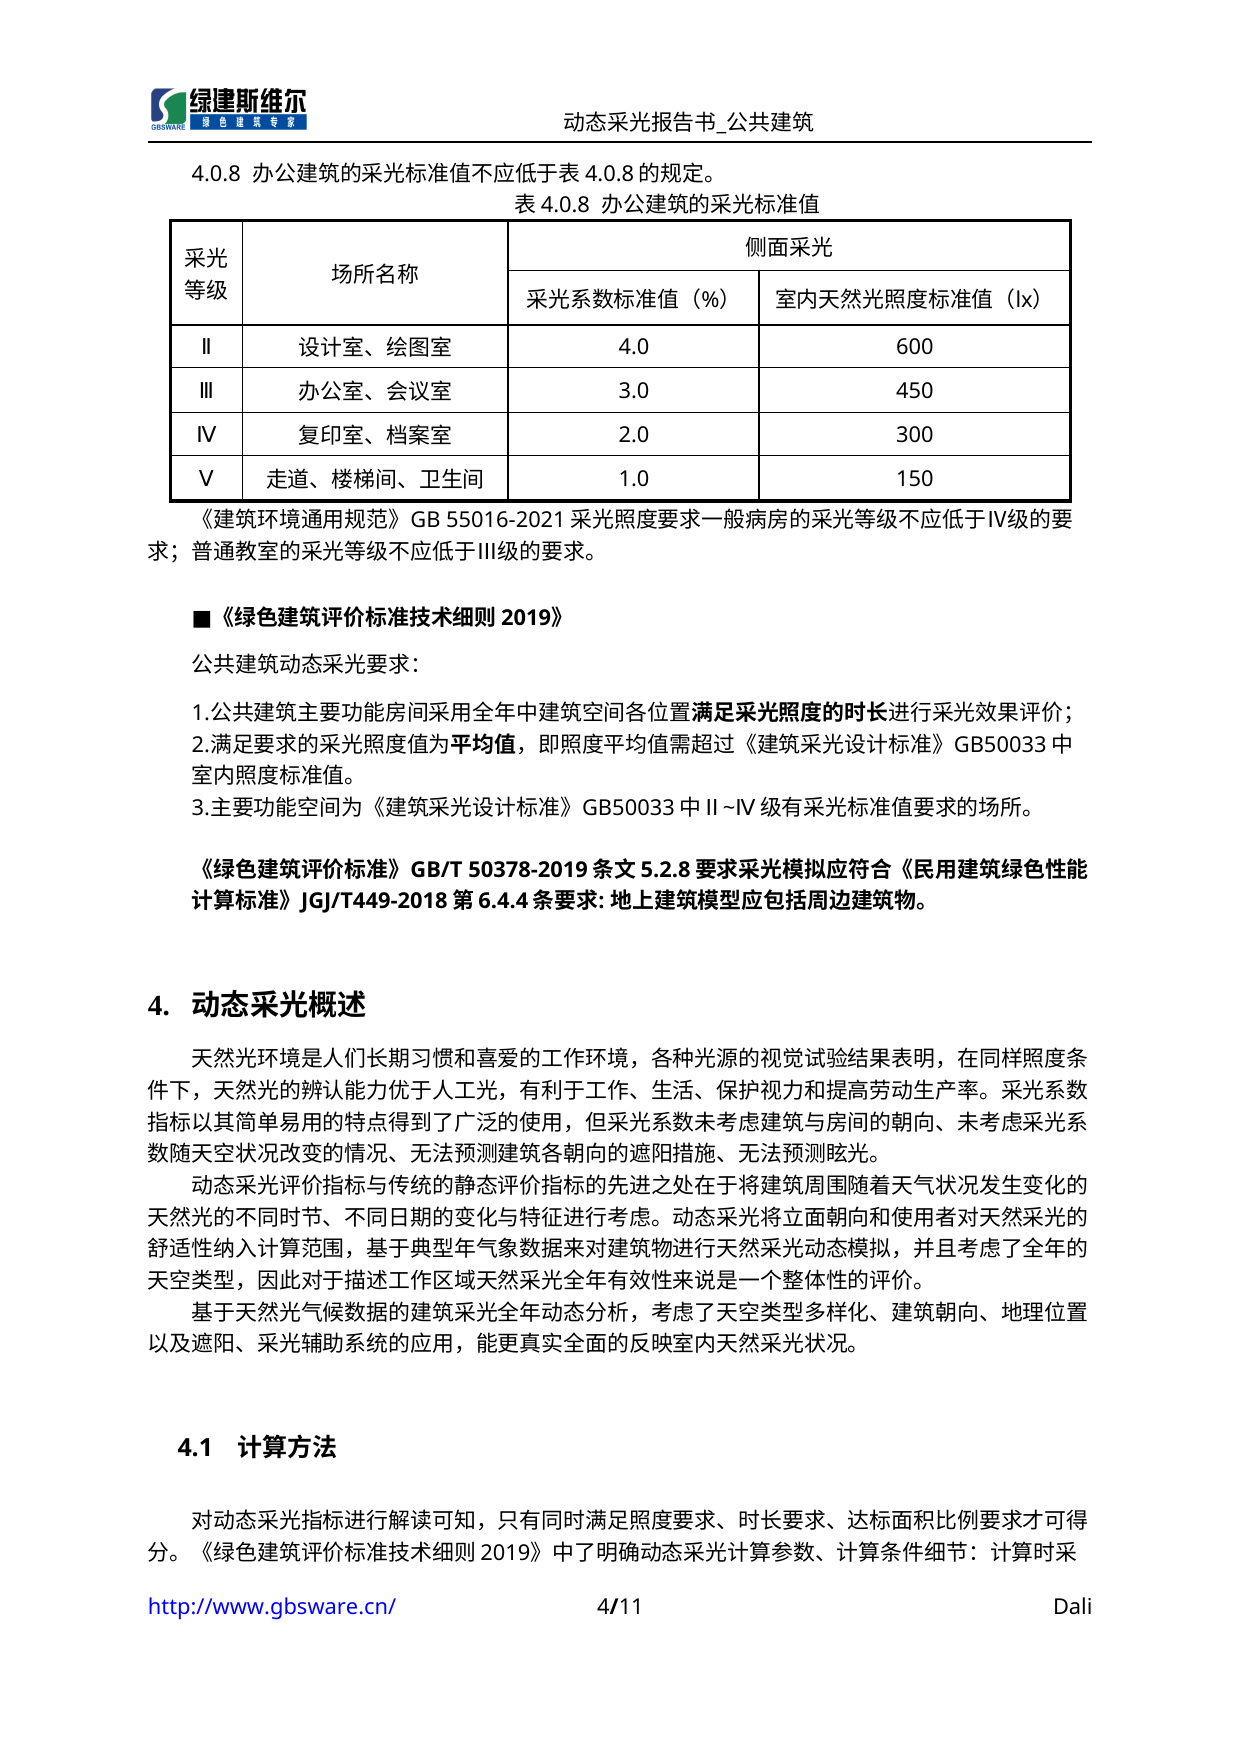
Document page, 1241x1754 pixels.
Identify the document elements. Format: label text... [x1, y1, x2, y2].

picture [147, 88, 308, 131]
text 表4.0.8 办公建筑的采光标准值 [242, 187, 1092, 219]
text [148, 1503, 1092, 1566]
table_cell 450 [760, 368, 1069, 412]
table_cell Ⅲ [172, 368, 242, 412]
text ■《绿色建筑评价标准技术细则2019》 [148, 600, 1092, 632]
table_cell Ⅱ [172, 326, 242, 367]
table_cell 2.0 [509, 413, 758, 454]
table_cell 600 [760, 326, 1069, 367]
text 2.满足要求的采光照度值为平均值，即照度平均值需超过《建筑采光设计标准》GB50033中室内照度标准值。 [191, 727, 1092, 790]
table_cell Ⅳ [172, 413, 242, 454]
table_cell 150 [760, 456, 1069, 499]
table_cell 1.0 [509, 456, 758, 499]
text 3.主要功能空间为《建筑采光设计标准》GB50033中Ⅱ~Ⅳ级有采光标准值要求的场所。 [191, 790, 1092, 822]
table_cell 3.0 [509, 368, 758, 412]
table_cell 复印室、档案室 [243, 413, 507, 454]
table_header 侧面采光 [509, 222, 1069, 270]
table_cell 300 [760, 413, 1069, 454]
table_cell 4.0 [509, 326, 758, 367]
table_header 场所名称 [243, 222, 507, 324]
table_cell 走道、楼梯间、卫生间 [243, 456, 507, 499]
text 公共建筑动态采光要求： [148, 647, 1092, 679]
text 基于天然光气候数据的建筑采光全年动态分析，考虑了天空类型多样化、建筑朝向、地理位置以及遮阳、采光辅助系统的应用，能更真实全面的反映室内天然采光状况。 [148, 1295, 1092, 1358]
subtitle 计算方法 [177, 1413, 1092, 1478]
text 《建筑环境通用规范》GB 55016-2021采光照度要求一般病房的采光等级不应低于Ⅳ级的要求；普通教室的采光等级不应低于Ⅲ级的要求。 [148, 502, 1092, 566]
subtitle 动态采光概述 [148, 970, 1092, 1035]
table_cell Ⅴ [172, 456, 242, 499]
text 动态采光评价指标与传统的静态评价指标的先进之处在于将建筑周围随着天气状况发生变化的天然光的不同时节、不同日期的变化与特征进行考虑。动态采光将立面朝向和使用者对天然采光的舒适性纳入计算范围，基于典型年气象数据来对建筑物进行天然采光动态模拟，并且考虑了全年的天空类型，因此对于描述工作区域天然采光全年有效性来说是一个整体性的评价。 [148, 1168, 1092, 1295]
table_cell 设计室、绘图室 [243, 326, 507, 367]
table_cell 采光系数标准值（%） [509, 271, 758, 324]
text 天然光环境是人们长期习惯和喜爱的工作环境，各种光源的视觉试验结果表明，在同样照度条件下，天然光的辨认能力优于人工光，有利于工作、生活、保护视力和提高劳动生产率。采光系数指标以其简单易用的特点得到了广泛的使用，但采光系数未考虑建筑与房间的朝向、未考虑采光系数随天空状况改变的情况、无法预测建筑各朝向的遮阳措施、无法预测眩光。 [148, 1041, 1092, 1168]
table_cell 室内天然光照度标准值（lx） [760, 271, 1069, 324]
text 4.0.8 办公建筑的采光标准值不应低于表4.0.8的规定。 [148, 156, 1092, 187]
table_cell 办公室、会议室 [243, 368, 507, 412]
table_header 采光等级 [172, 222, 242, 324]
text 1.公共建筑主要功能房间采用全年中建筑空间各位置满足采光照度的时长进行采光效果评价； [191, 695, 1092, 727]
text 《绿色建筑评价标准》GB/T 50378-2019条文5.2.8要求采光模拟应符合《民用建筑绿色性能计算标准》JGJ/T449-2018第6.4.4条要求: 地上建筑模型应包括周边建筑物。 [191, 852, 1092, 915]
